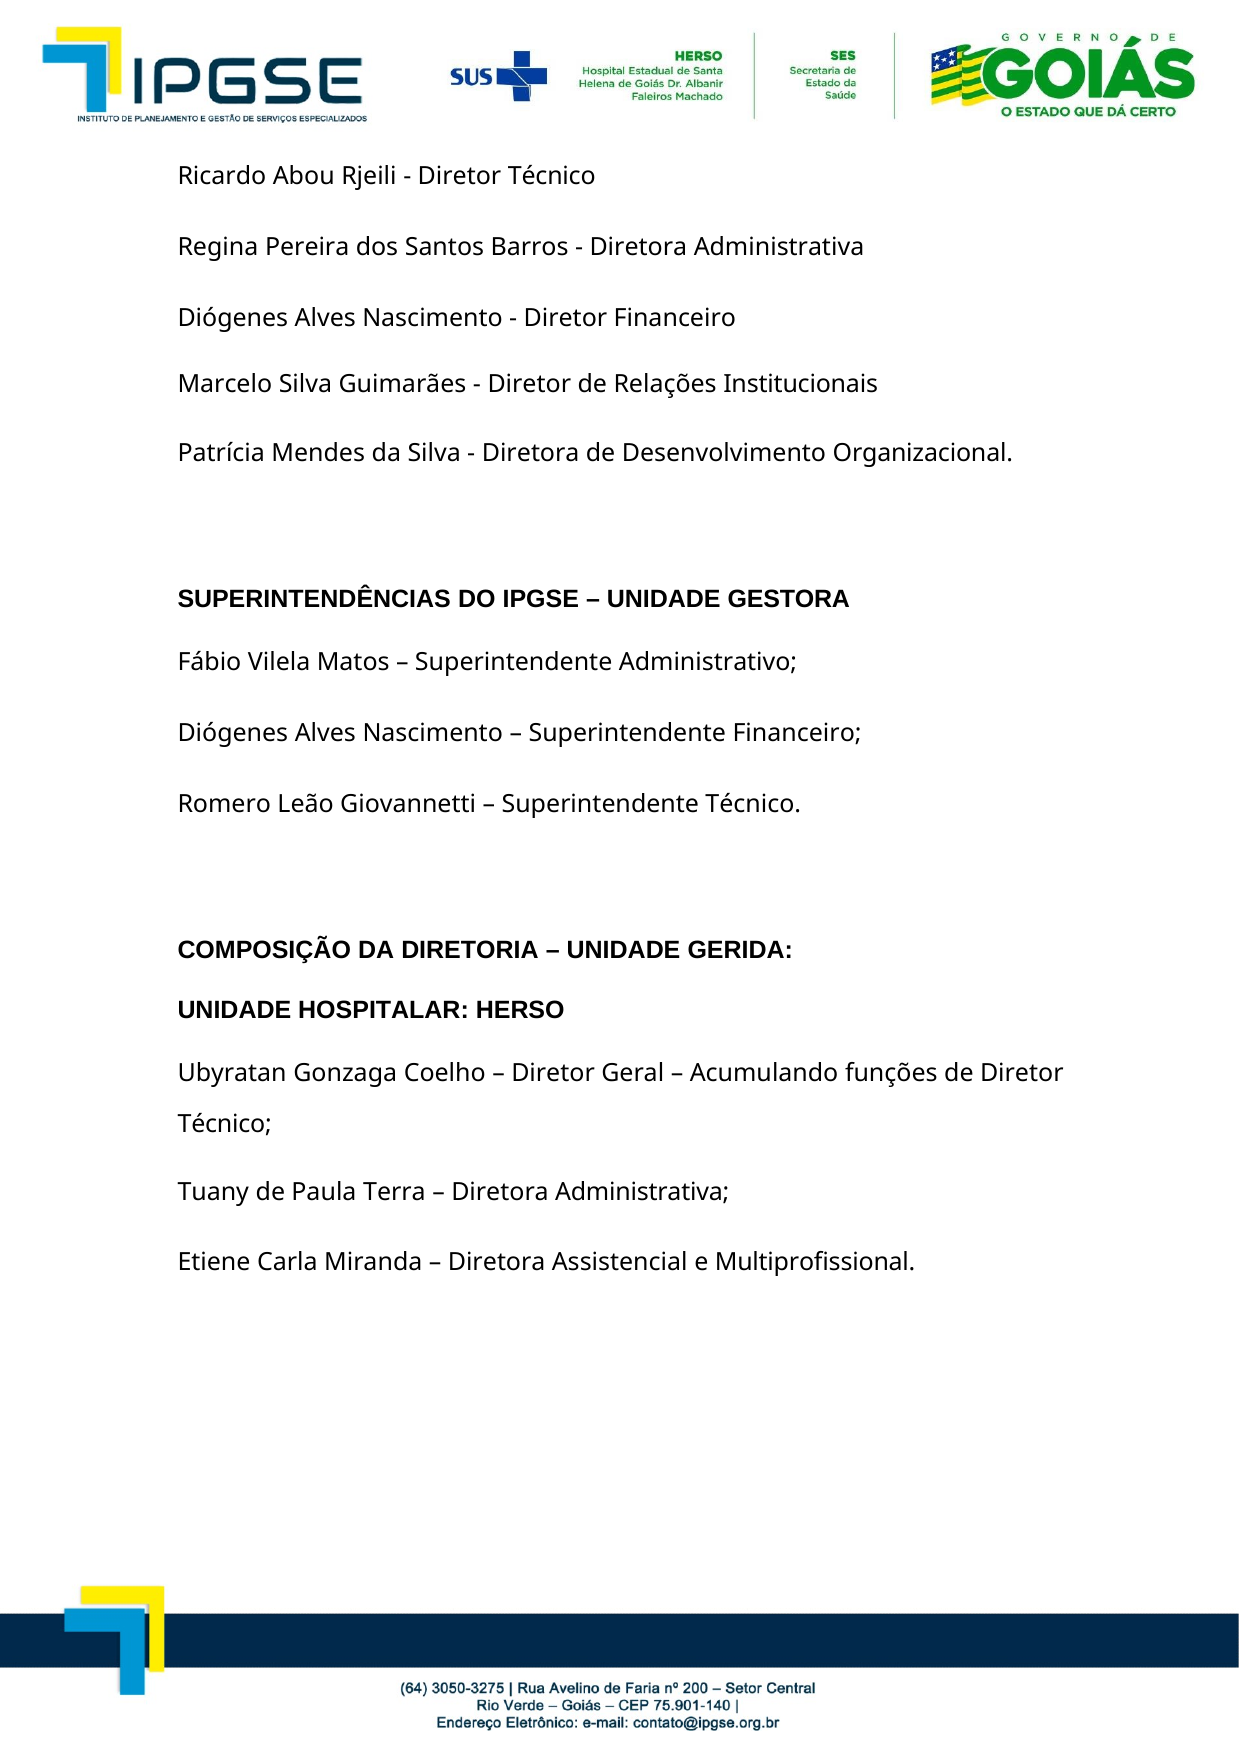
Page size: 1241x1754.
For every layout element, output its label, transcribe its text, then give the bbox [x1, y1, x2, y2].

text Regina Pereira dos Santos Barros - Diretora Administrativa Diógenes Alves Nascimento - Diretor Financeiro [177, 228, 868, 333]
picture [0, 0, 1239, 1731]
text Tuany de Paula Terra – Diretora Administrativa; [177, 1174, 1184, 1208]
text Etiene Carla Miranda – Diretora Assistencial e Multiprofissional. [177, 1244, 1184, 1278]
text Fábio Vilela Matos – Superintendente Administrativo; Diógenes Alves Nascimento – Superintendente Financeiro; Romero Leão Giovannetti – Superintendente Técnico. [177, 644, 868, 820]
text Ricardo Abou Rjeili - Diretor Técnico [177, 158, 1184, 192]
text Ubyratan Gonzaga Coelho – Diretor Geral – Acumulando funções de Diretor Técnico; [177, 1055, 1108, 1140]
text Marcelo Silva Guimarães - Diretor de Relações Institucionais [177, 370, 1184, 399]
subtitle COMPOSIÇÃO DA DIRETORIA – UNIDADE GERIDA: UNIDADE HOSPITALAR: HERSO [177, 935, 868, 1024]
subtitle SUPERINTENDÊNCIAS DO IPGSE – UNIDADE GESTORA [177, 584, 1184, 613]
text Patrícia Mendes da Silva - Diretora de Desenvolvimento Organizacional. [177, 435, 1184, 469]
